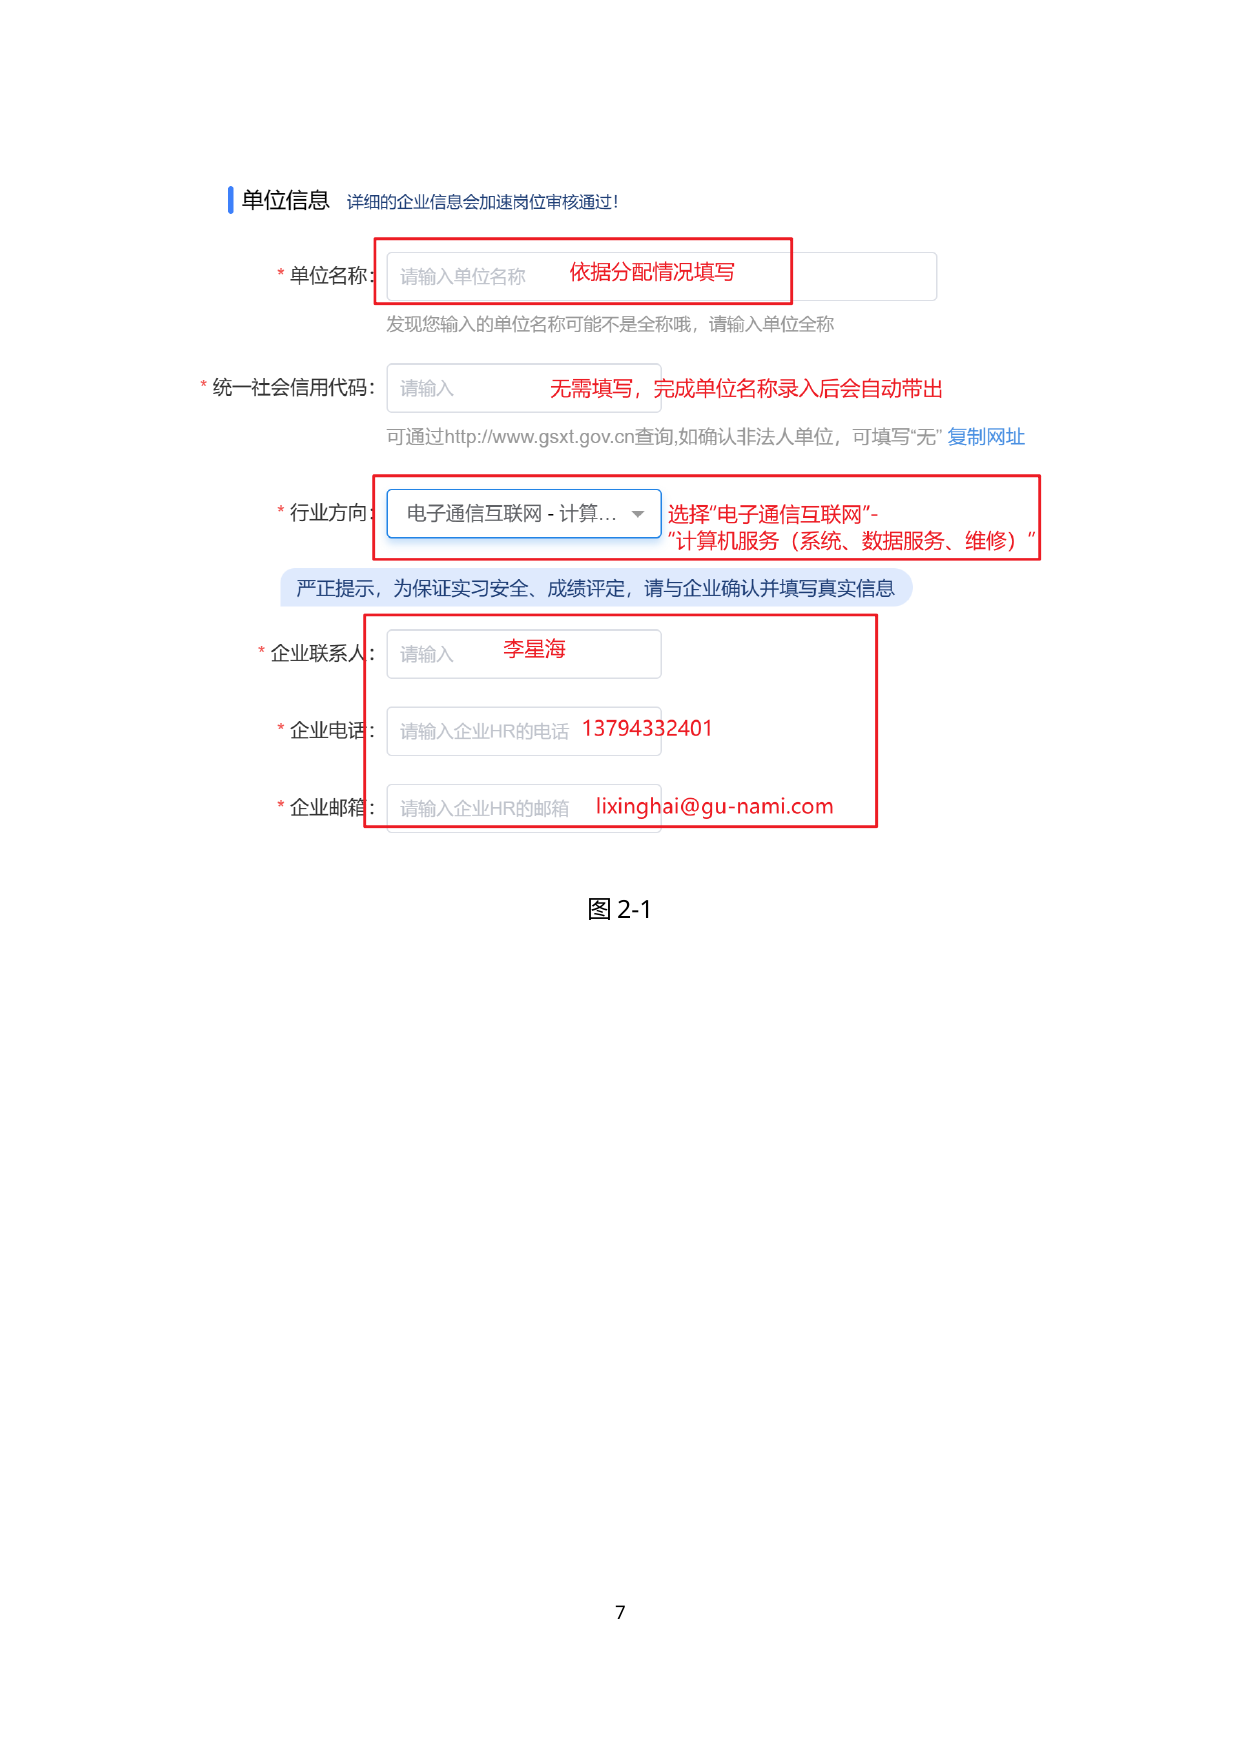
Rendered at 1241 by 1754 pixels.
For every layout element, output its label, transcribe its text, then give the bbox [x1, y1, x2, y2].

picture [187, 159, 1053, 844]
text 图2-1 [187, 875, 1053, 940]
